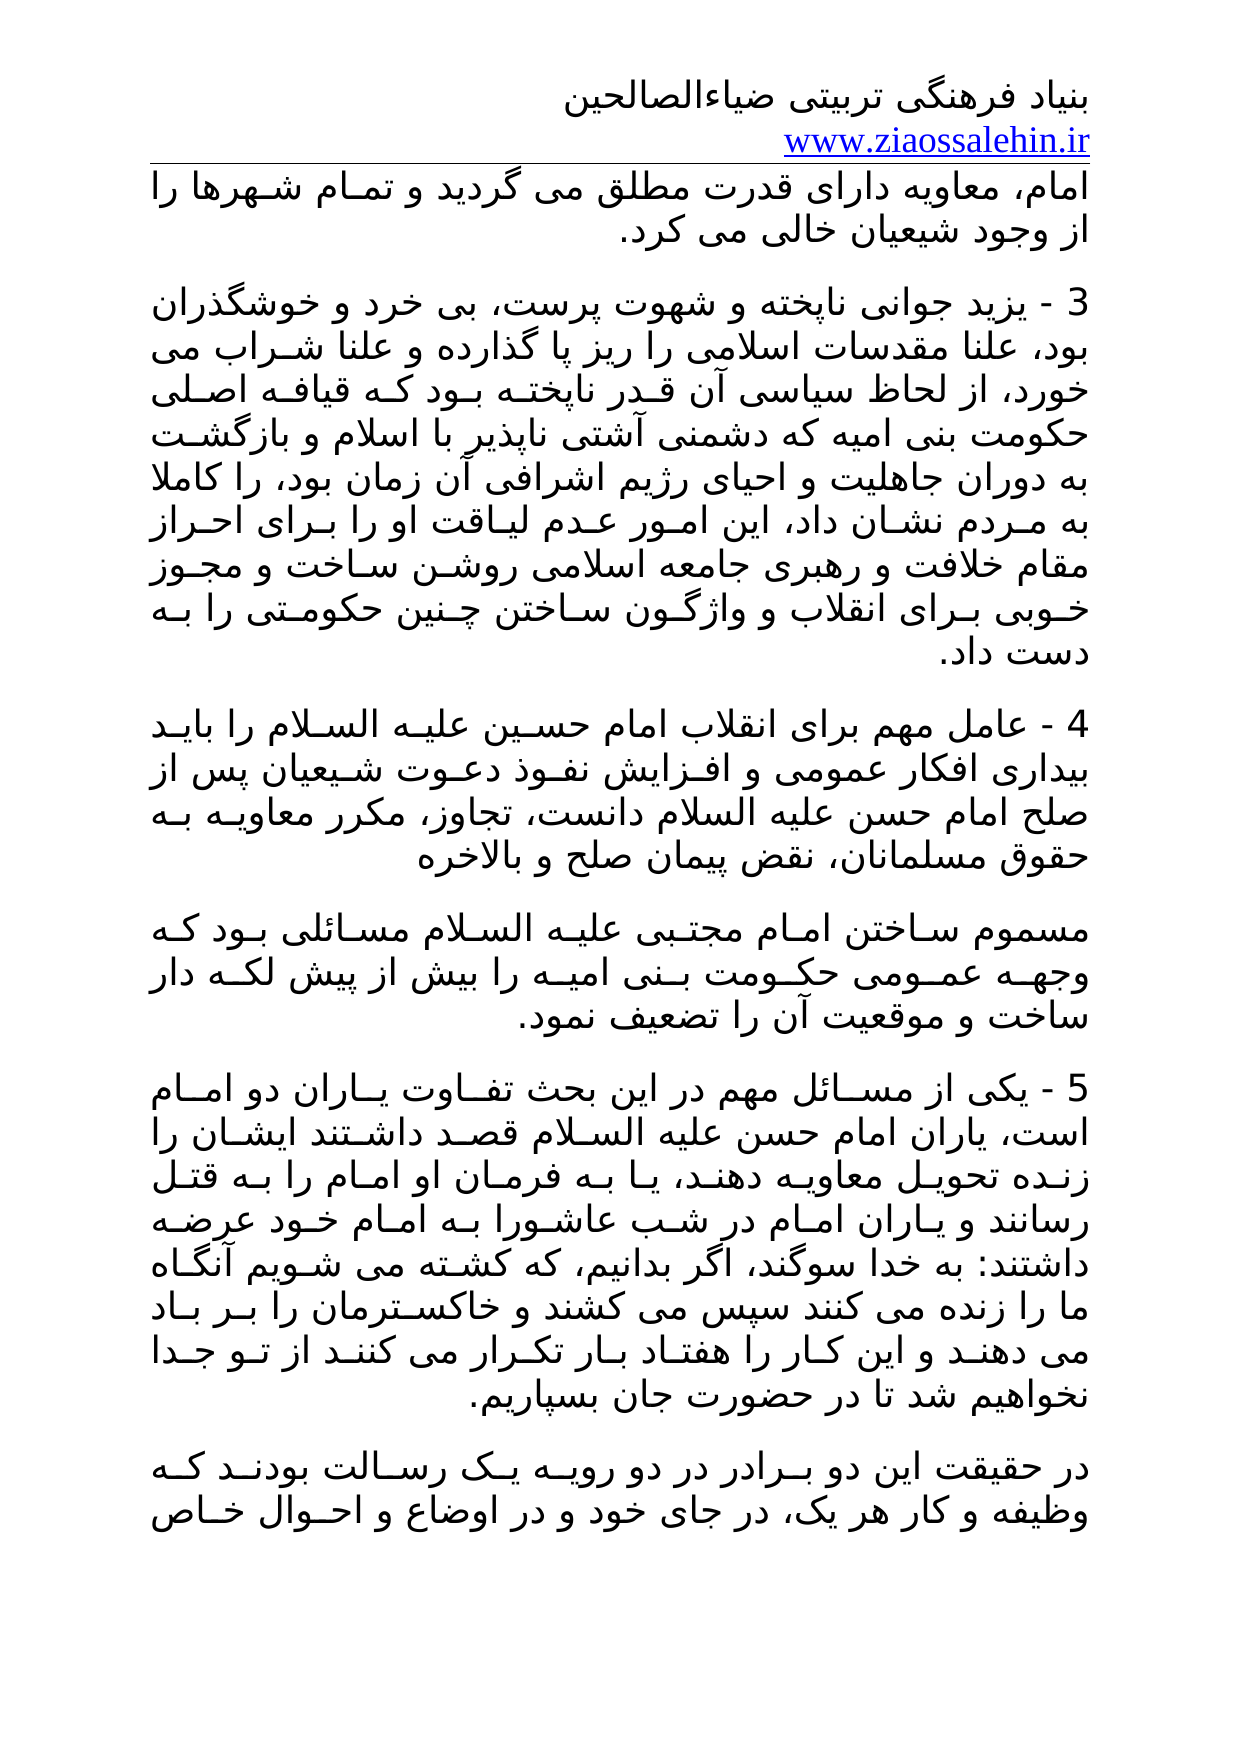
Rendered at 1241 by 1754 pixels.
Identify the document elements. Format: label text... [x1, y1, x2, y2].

text 5 - یکی از مسائل مهم در این بحث تفاوت یاران دو امام است، یاران امام حسن علیه السلام قصد داشتند ایشان را زنده تحویل معاویه دهند، یا به فرمان او امام را به قتل رسانند و یاران امام در شب عاشورا به امام خود عرضه داشتند: به خدا سوگند، اگر بدانیم، که کشته می شویم آنگاه ما را زنده می کنند سپس می کشند و خاکسترمان را بر باد می دهند و این کار را هفتاد بار تکرار می کنند از تو جدا نخواهیم شد تا در حضورت جان بسپاریم. [150, 1067, 1090, 1416]
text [150, 1445, 1090, 1532]
text 4 - عامل مهم برای انقلاب امام حسین علیه السلام را باید بیداری افکار عمومی و افزایش نفوذ دعوت شیعیان پس از صلح امام حسن علیه السلام دانست، تجاوز، مکرر معاویه به حقوق مسلمانان، نقض پیمان صلح و بالاخره [150, 703, 1090, 877]
text 3 - یزید جوانی ناپخته و شهوت پرست، بی خرد و خوشگذران بود، علنا مقدسات اسلامی را ریز پا گذارده و علنا شراب می خورد، از لحاظ سیاسی آن قدر ناپخته بود که قیافه اصلی حکومت بنی امیه که دشمنی آشتی ناپذیر با اسلام و بازگشت به دوران جاهلیت و احیای رژیم اشرافی آن زمان بود، را کاملا به مردم نشان داد، این امور عدم لیاقت او را برای احراز مقام خلافت و رهبری جامعه اسلامی روشن ساخت و مجوز خوبی برای انقلاب و واژگون ساختن چنین حکومتی را به دست داد. [150, 281, 1090, 674]
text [150, 164, 1090, 252]
text مسموم ساختن امام مجتبی علیه السلام مسائلی بود که وجهه عمومی حکومت بنی امیه را بیش از پیش لکه دار ساخت و موقعیت آن را تضعیف نمود. [150, 907, 1090, 1037]
